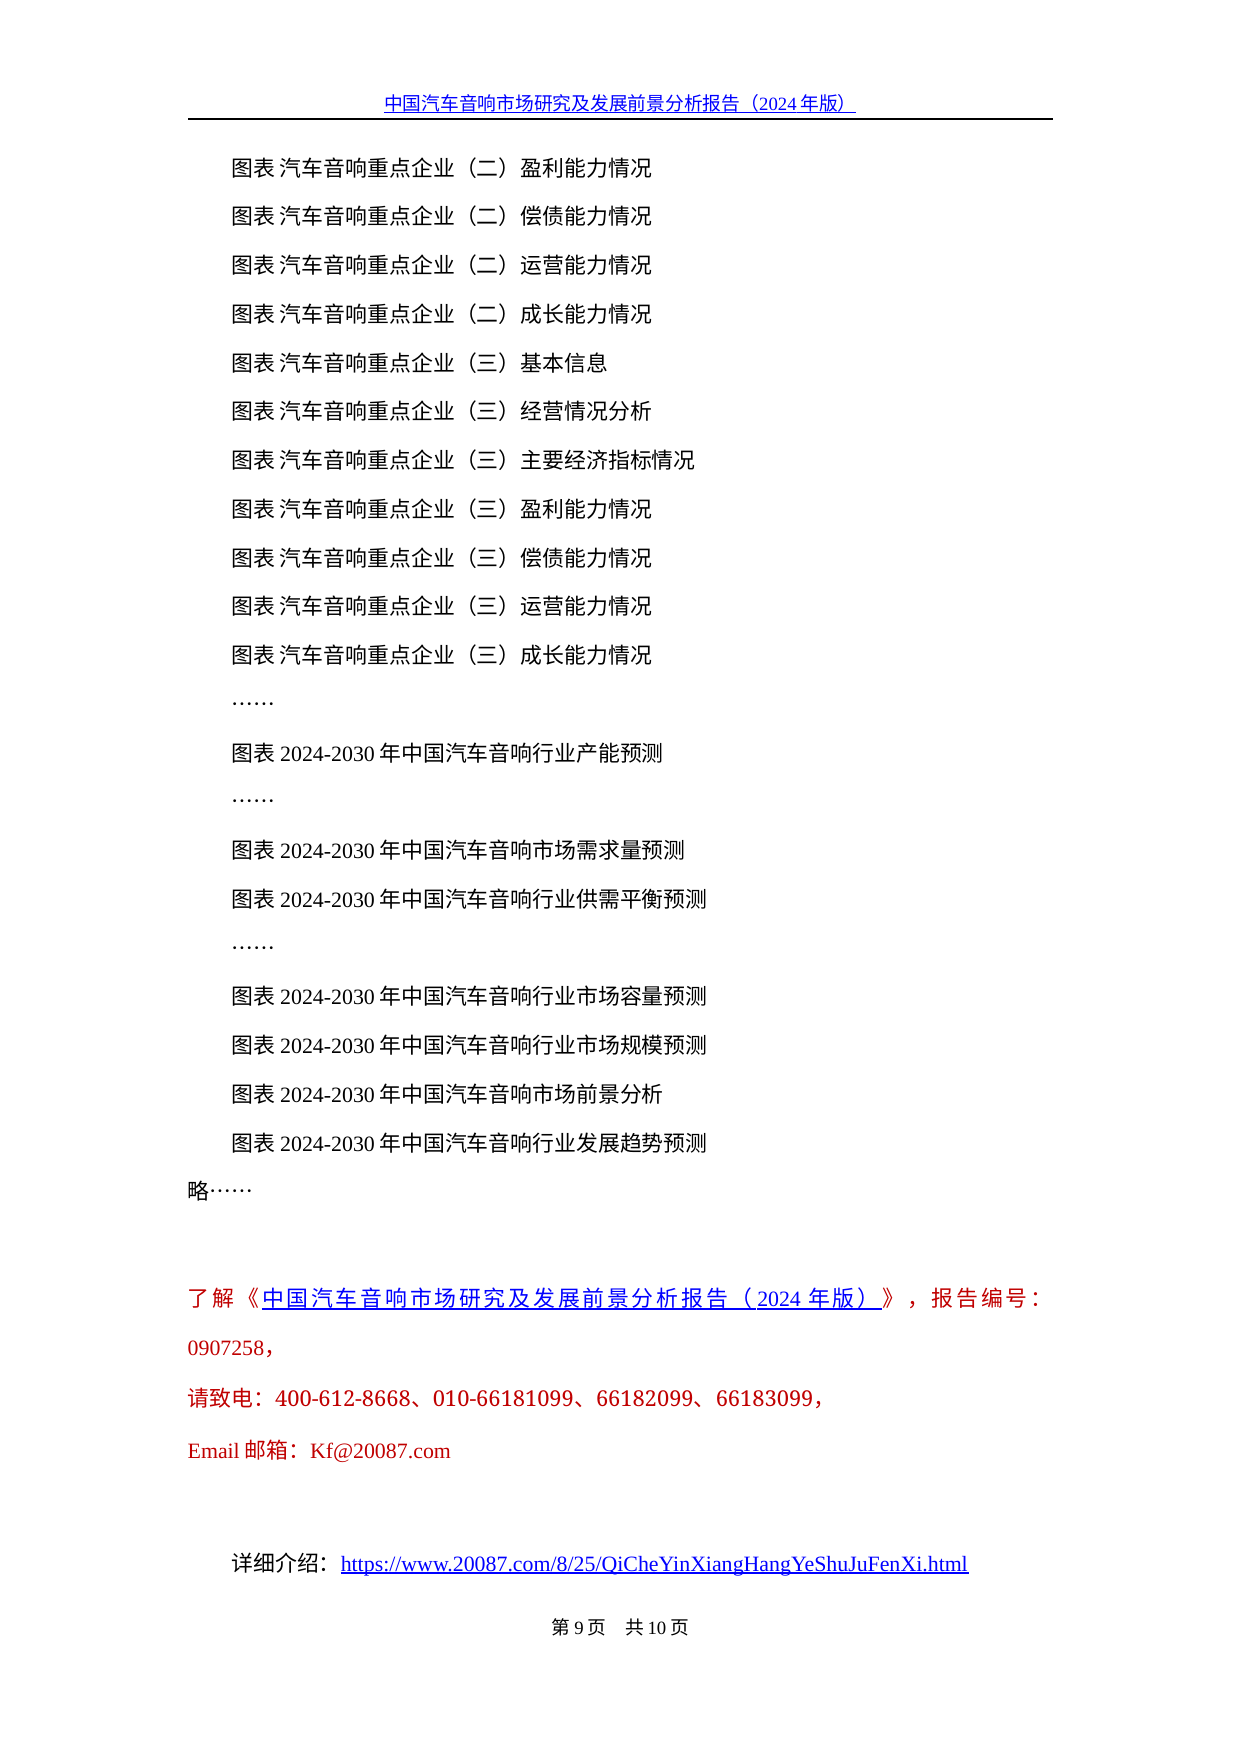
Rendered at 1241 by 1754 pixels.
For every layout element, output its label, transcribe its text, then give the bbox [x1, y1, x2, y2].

text 请致电：400-612-8668、010-66181099、66182099、66183099， [187, 1381, 1053, 1413]
text 详细介绍：https://www.20087.com/8/25/QiCheYinXiangHangYeShuJuFenXi.html [187, 1545, 1053, 1578]
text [187, 150, 1053, 1206]
text 了解《中国汽车音响市场研究及发展前景分析报告（2024年版）》，报告编号：0907258， [187, 1280, 1053, 1362]
text Email邮箱：Kf@20087.com [187, 1432, 1053, 1465]
